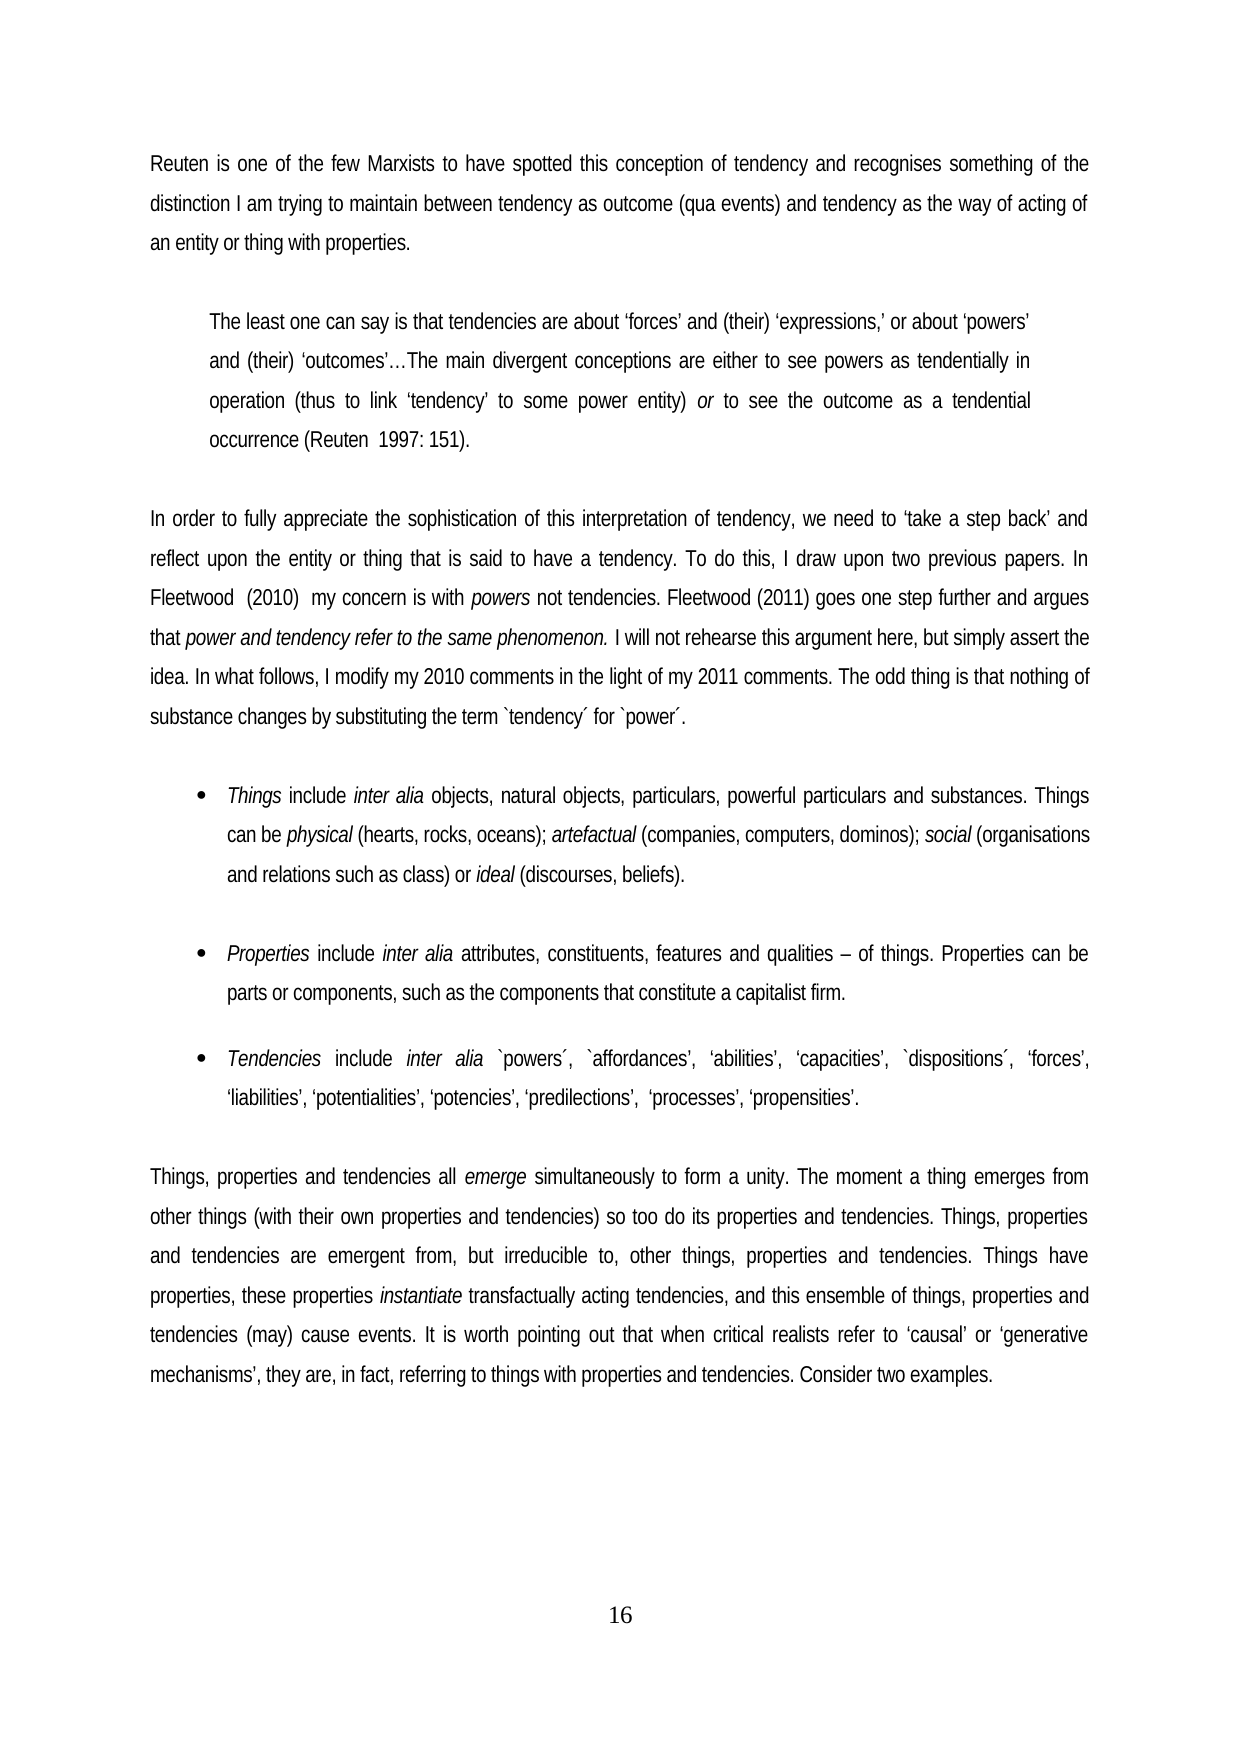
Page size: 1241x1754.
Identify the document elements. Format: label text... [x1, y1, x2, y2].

list Tendencies include inter alia `powers´, `affordances’, ‘abilities’, ‘capacities’, `dispositions´, ‘forces’, ‘liabilities’, ‘potentialities’, ‘potencies’, ‘predilections’, ‘processes’, ‘propensities’. [197, 1045, 1090, 1111]
text Things, properties and tendencies all emerge simultaneously to form a unity. The moment a thing emerges from other things (with their own properties and tendencies) so too do its properties and tendencies. Things, properties and tendencies are emergent from, but irreducible to, other things, properties and tendencies. Things have properties, these properties instantiate transfactually acting tendencies, and this ensemble of things, properties and tendencies (may) cause events. It is worth pointing out that when critical realists refer to ‘causal’ or ‘generative mechanisms’, they are, in fact, referring to things with properties and tendencies. Consider two examples. [150, 1163, 1090, 1387]
text In order to fully appreciate the sophistication of this interpretation of tendency, we need to ‘take a step back’ and reflect upon the entity or thing that is said to have a tendency. To do this, I draw upon two previous papers. In Fleetwood (2010) my concern is with powers not tendencies. Fleetwood (2011) goes one step further and argues that power and tendency refer to the same phenomenon. I will not rehearse this argument here, but simply assert the idea. In what follows, I modify my 2010 comments in the light of my 2011 comments. The odd thing is that nothing of substance changes by substituting the term `tendency´ for `power´. [150, 505, 1090, 729]
list Properties include inter alia attributes, constituents, features and qualities – of things. Properties can be parts or components, such as the components that constitute a capitalist firm. [197, 939, 1090, 1005]
text Reuten is one of the few Marxists to have spotted this conception of tendency and recognises something of the distinction I am trying to maintain between tendency as outcome (qua events) and tendency as the way of acting of an entity or thing with properties. [150, 150, 1090, 255]
list Things include inter alia objects, natural objects, particulars, powerful particulars and substances. Things can be physical (hearts, rocks, oceans); artefactual (companies, computers, dominos); social (organisations and relations such as class) or ideal (discourses, beliefs). [197, 782, 1090, 887]
text The least one can say is that tendencies are about ‘forces’ and (their) ‘expressions,’ or about ‘powers’ and (their) ‘outcomes’…The main divergent conceptions are either to see powers as tendentially in operation (thus to link ‘tendency’ to some power entity) or to see the outcome as a tendential occurrence (Reuten 1997: 151). [209, 308, 1031, 453]
